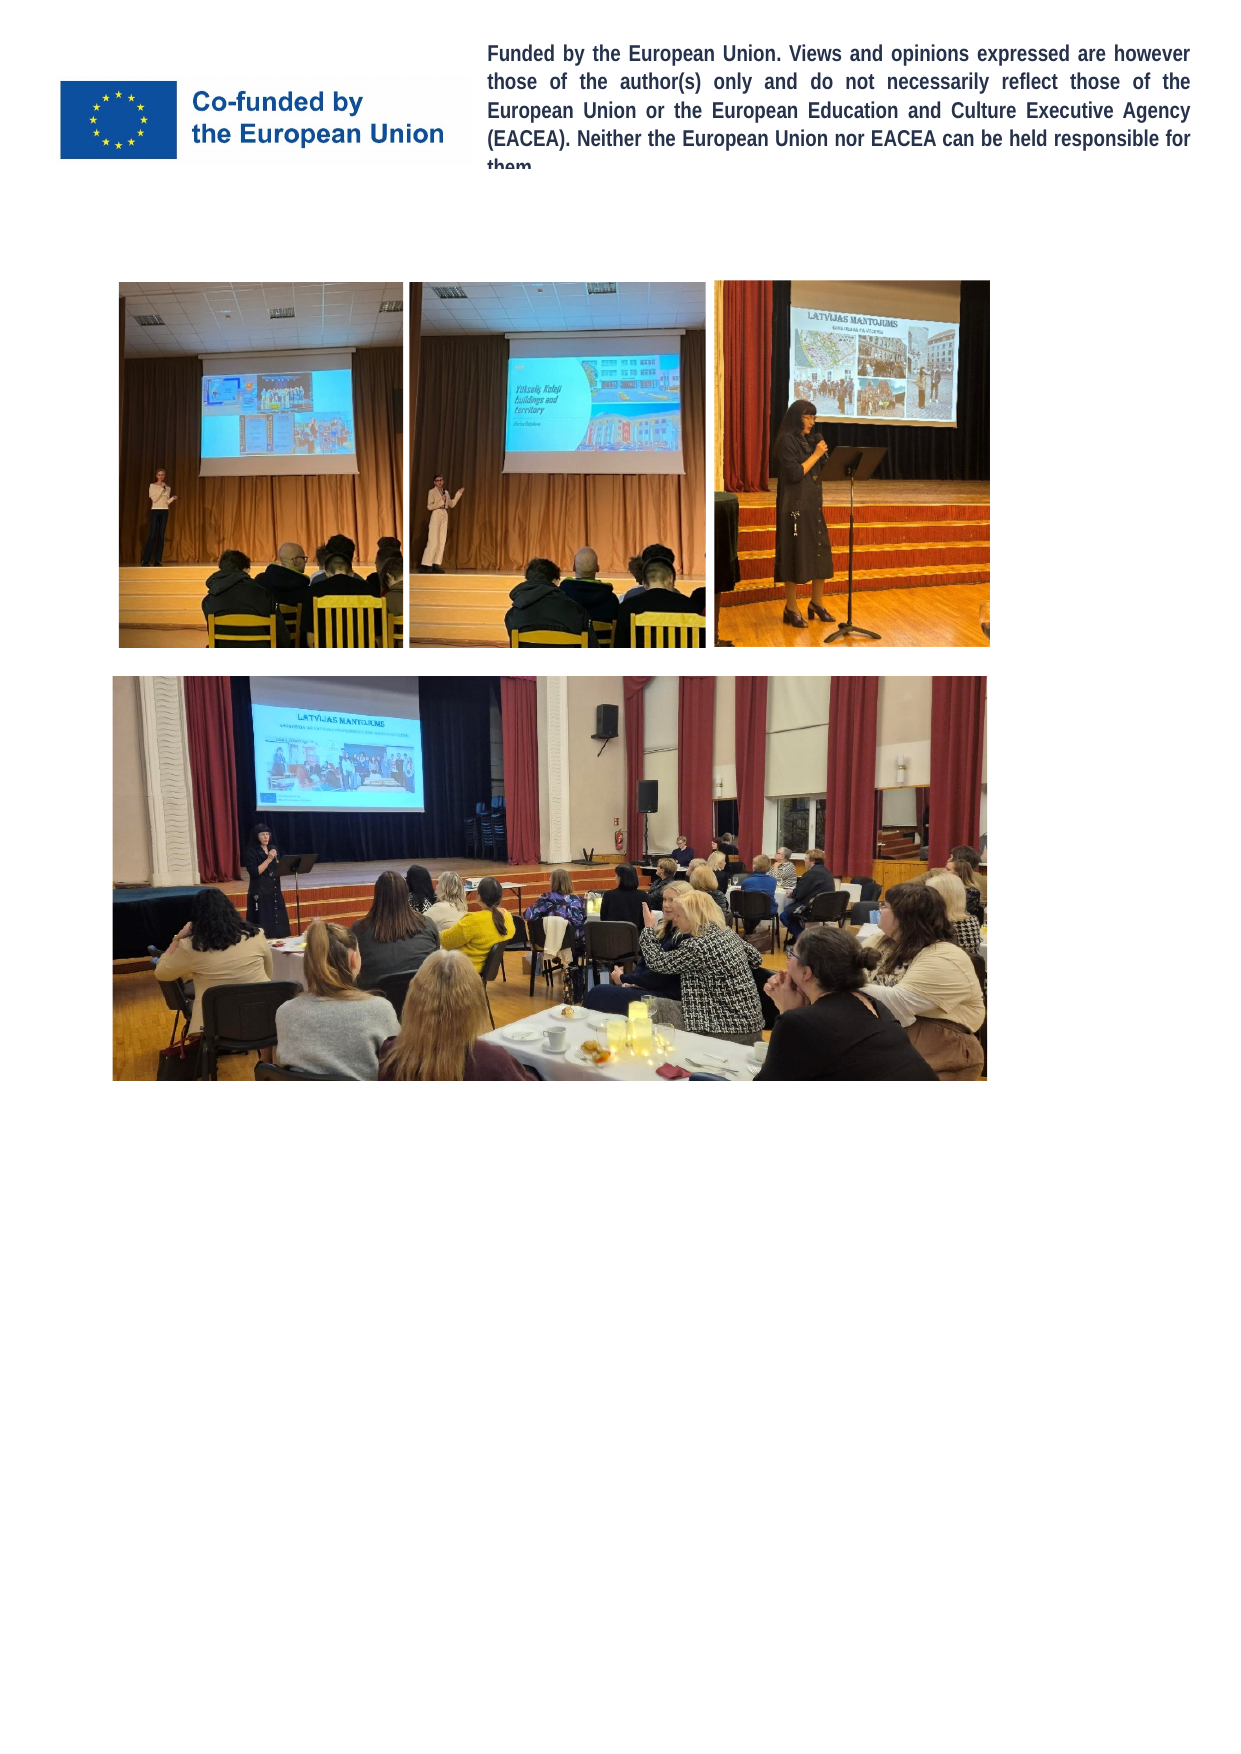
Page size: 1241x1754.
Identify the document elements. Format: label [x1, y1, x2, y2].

picture [112, 676, 988, 1081]
picture [55, 76, 473, 164]
picture [409, 282, 706, 648]
picture [715, 281, 990, 646]
picture [118, 282, 404, 648]
